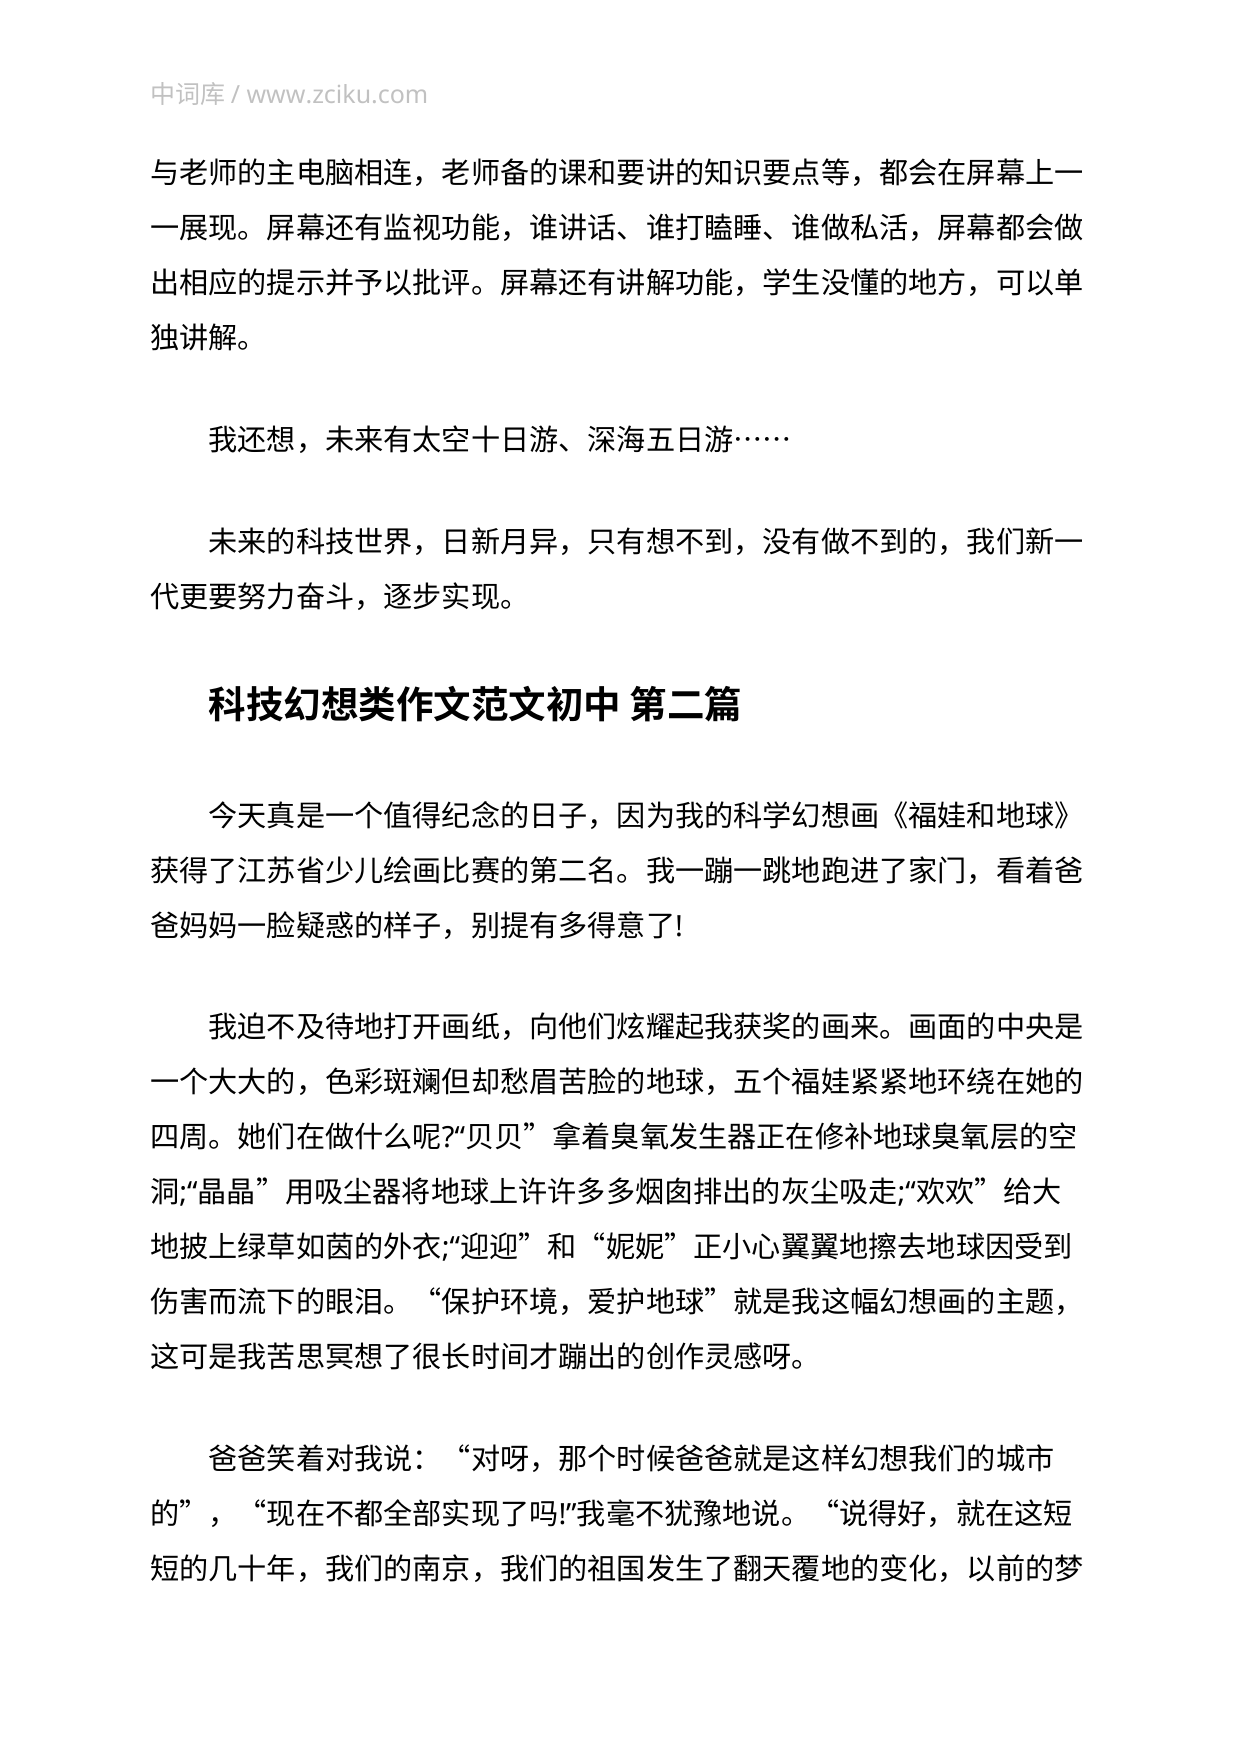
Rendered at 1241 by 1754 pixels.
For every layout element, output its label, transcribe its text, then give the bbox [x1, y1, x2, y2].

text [150, 1436, 1090, 1588]
text 未来的科技世界，日新月异，只有想不到，没有做不到的，我们新一代更要努力奋斗，逐步实现。 [150, 518, 1090, 615]
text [150, 150, 1090, 357]
text 科技幻想类作文范文初中 第二篇 [150, 675, 1090, 729]
text 今天真是一个值得纪念的日子，因为我的科学幻想画《福娃和地球》获得了江苏省少儿绘画比赛的第二名。我一蹦一跳地跑进了家门，看着爸爸妈妈一脸疑惑的样子，别提有多得意了! [150, 792, 1090, 944]
text 我迫不及待地打开画纸，向他们炫耀起我获奖的画来。画面的中央是一个大大的，色彩斑斓但却愁眉苦脸的地球，五个福娃紧紧地环绕在她的四周。她们在做什么呢?“贝贝”拿着臭氧发生器正在修补地球臭氧层的空洞;“晶晶”用吸尘器将地球上许许多多烟囱排出的灰尘吸走;“欢欢”给大地披上绿草如茵的外衣;“迎迎”和“妮妮”正小心翼翼地擦去地球因受到伤害而流下的眼泪。“保护环境，爱护地球”就是我这幅幻想画的主题，这可是我苦思冥想了很长时间才蹦出的创作灵感呀。 [150, 1004, 1090, 1376]
text 我还想，未来有太空十日游、深海五日游…… [150, 416, 1090, 459]
